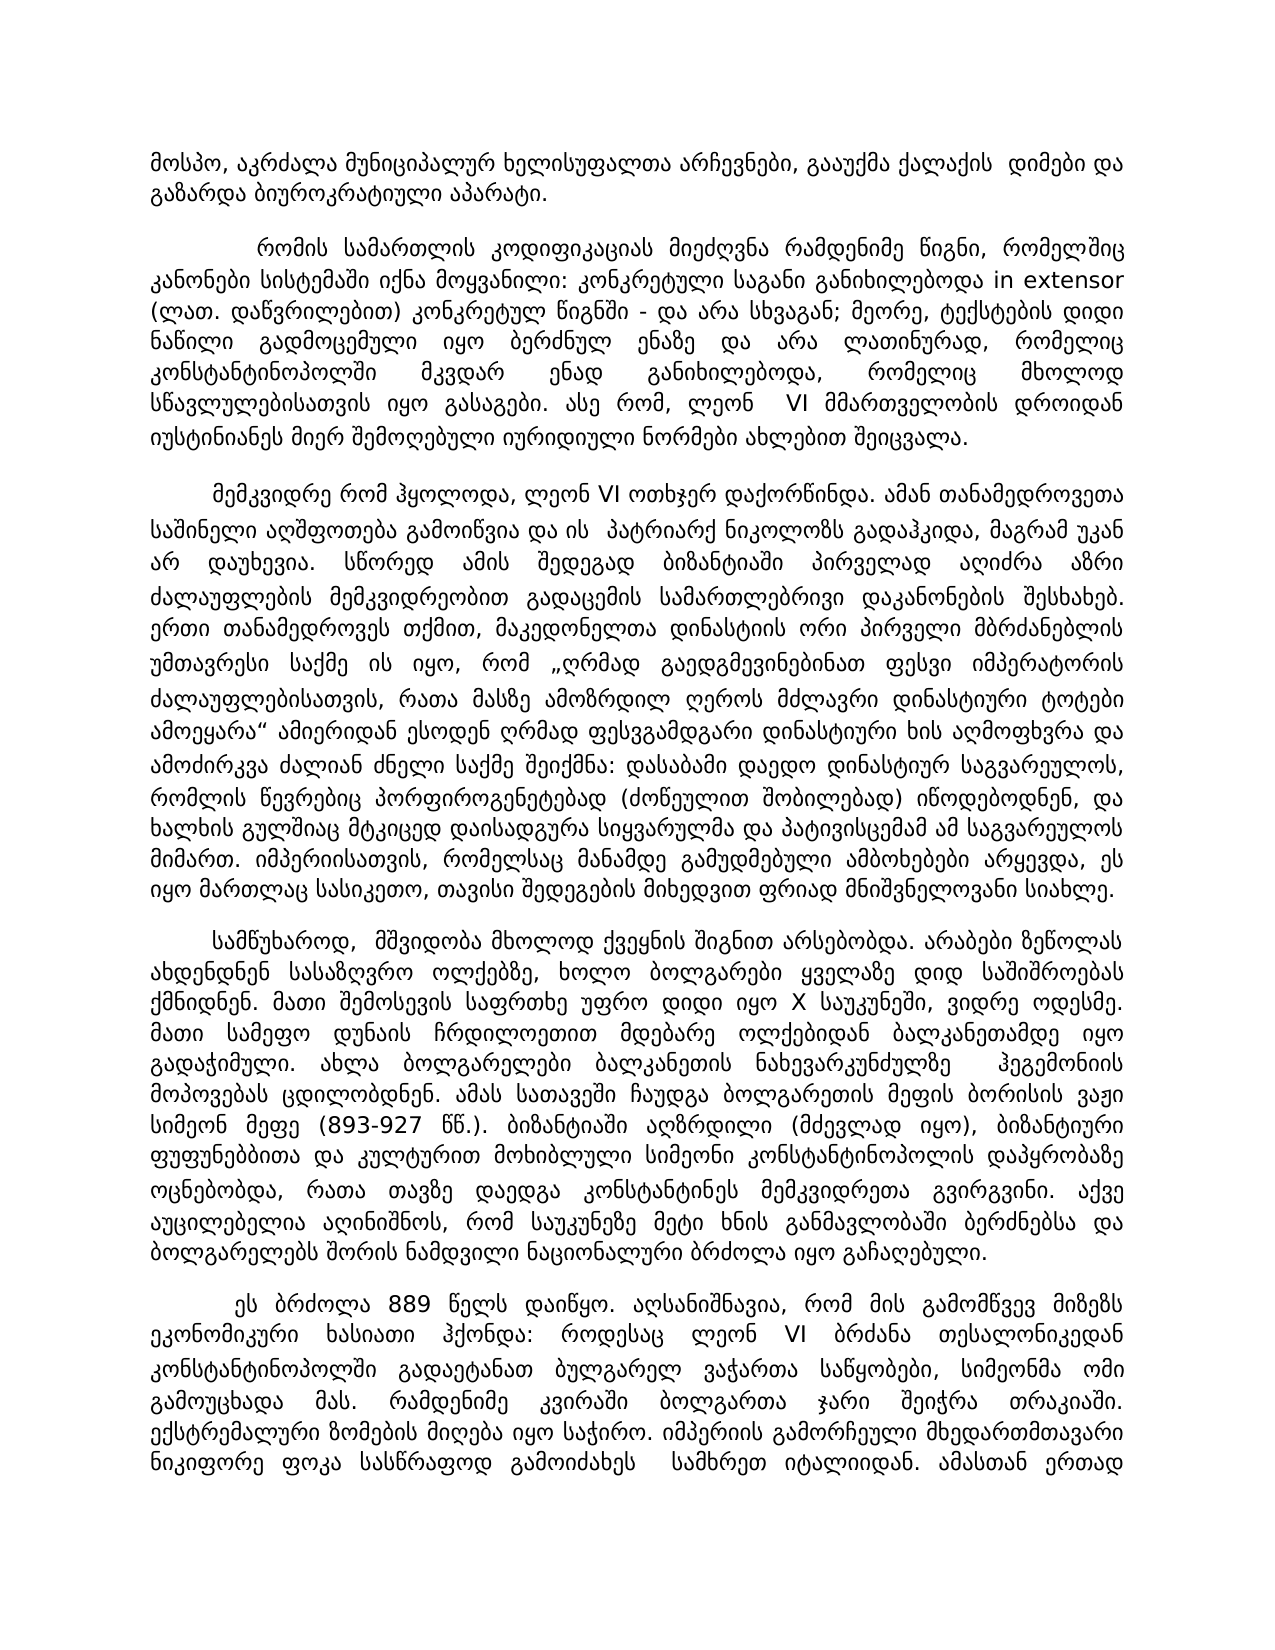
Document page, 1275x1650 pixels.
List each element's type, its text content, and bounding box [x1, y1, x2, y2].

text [150, 150, 1125, 207]
text რომის სამართლის კოდიფიკაციას მიეძღვნა რამდენიმე წიგნი, რომელშიც კანონები სისტემაში იქნა მოყვანილი: კონკრეტული საგანი განიხილებოდა in extensor (ლათ. დაწვრილებით) კონკრეტულ წიგნში - და არა სხვაგან; მეორე, ტექსტების დიდი ნაწილი გადმოცემული იყო ბერძნულ ენაზე და არა ლათინურად, რომელიც კონსტანტინოპოლში მკვდარ ენად განიხილებოდა, რომელიც მხოლოდ სწავლულებისათვის იყო გასაგები. ასე რომ, ლეონ VI მმართველობის დროიდან იუსტინიანეს მიერ შემოღებული იურიდიული ნორმები ახლებით შეიცვალა. [150, 232, 1125, 452]
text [150, 1291, 1125, 1476]
text მემკვიდრე რომ ჰყოლოდა, ლეონ VI ოთხჯერ დაქორწინდა. ამან თანამედროვეთა საშინელი აღშფოთება გამოიწვია და ის პატრიარქ ნიკოლოზს გადაჰკიდა, მაგრამ უკან არ დაუხევია. სწორედ ამის შედეგად ბიზანტიაში პირველად აღიძრა აზრი ძალაუფლების მემკვიდრეობით გადაცემის სამართლებრივი დაკანონების შესხახებ. ერთი თანამედროვეს თქმით, მაკედონელთა დინასტიის ორი პირველი მბრძანებლის უმთავრესი საქმე ის იყო, რომ „ღრმად გაედგმევინებინათ ფესვი იმპერატორის ძალაუფლებისათვის, რათა მასზე ამოზრდილ ღეროს მძლავრი დინასტიური ტოტები ამოეყარა“ ამიერიდან ესოდენ ღრმად ფესვგამდგარი დინასტიური ხის აღმოფხვრა და ამოძირკვა ძალიან ძნელი საქმე შეიქმნა: დასაბამი დაედო დინასტიურ საგვარეულოს, რომლის წევრებიც პორფიროგენეტებად (ძოწეულით შობილებად) იწოდებოდნენ, და ხალხის გულშიაც მტკიცედ დაისადგურა სიყვარულმა და პატივისცემამ ამ საგვარეულოს მიმართ. იმპერიისათვის, რომელსაც მანამდე გამუდმებული ამბოხებები არყევდა, ეს იყო მართლაც სასიკეთო, თავისი შედეგების მიხედვით ფრიად მნიშვნელოვანი სიახლე. [150, 478, 1125, 903]
text სამწუხაროდ, მშვიდობა მხოლოდ ქვეყნის შიგნით არსებობდა. არაბები ზეწოლას ახდენდნენ სასაზღვრო ოლქებზე, ხოლო ბოლგარები ყველაზე დიდ საშიშროებას ქმნიდნენ. მათი შემოსევის საფრთხე უფრო დიდი იყო X საუკუნეში, ვიდრე ოდესმე. მათი სამეფო დუნაის ჩრდილოეთით მდებარე ოლქებიდან ბალკანეთამდე იყო გადაჭიმული. ახლა ბოლგარელები ბალკანეთის ნახევარკუნძულზე ჰეგემონიის მოპოვებას ცდილობდნენ. ამას სათავეში ჩაუდგა ბოლგარეთის მეფის ბორისის ვაჟი სიმეონ მეფე (893-927 წწ.). ბიზანტიაში აღზრდილი (მძევლად იყო), ბიზანტიური ფუფუნებბითა და კულტურით მოხიბლული სიმეონი კონსტანტინოპოლის დაპყრობაზე ოცნებობდა, რათა თავზე დაედგა კონსტანტინეს მემკვიდრეთა გვირგვინი. აქვე აუცილებელია აღინიშნოს, რომ საუკუნეზე მეტი ხნის განმავლობაში ბერძნებსა და ბოლგარელებს შორის ნამდვილი ნაციონალური ბრძოლა იყო გაჩაღებული. [150, 928, 1125, 1266]
